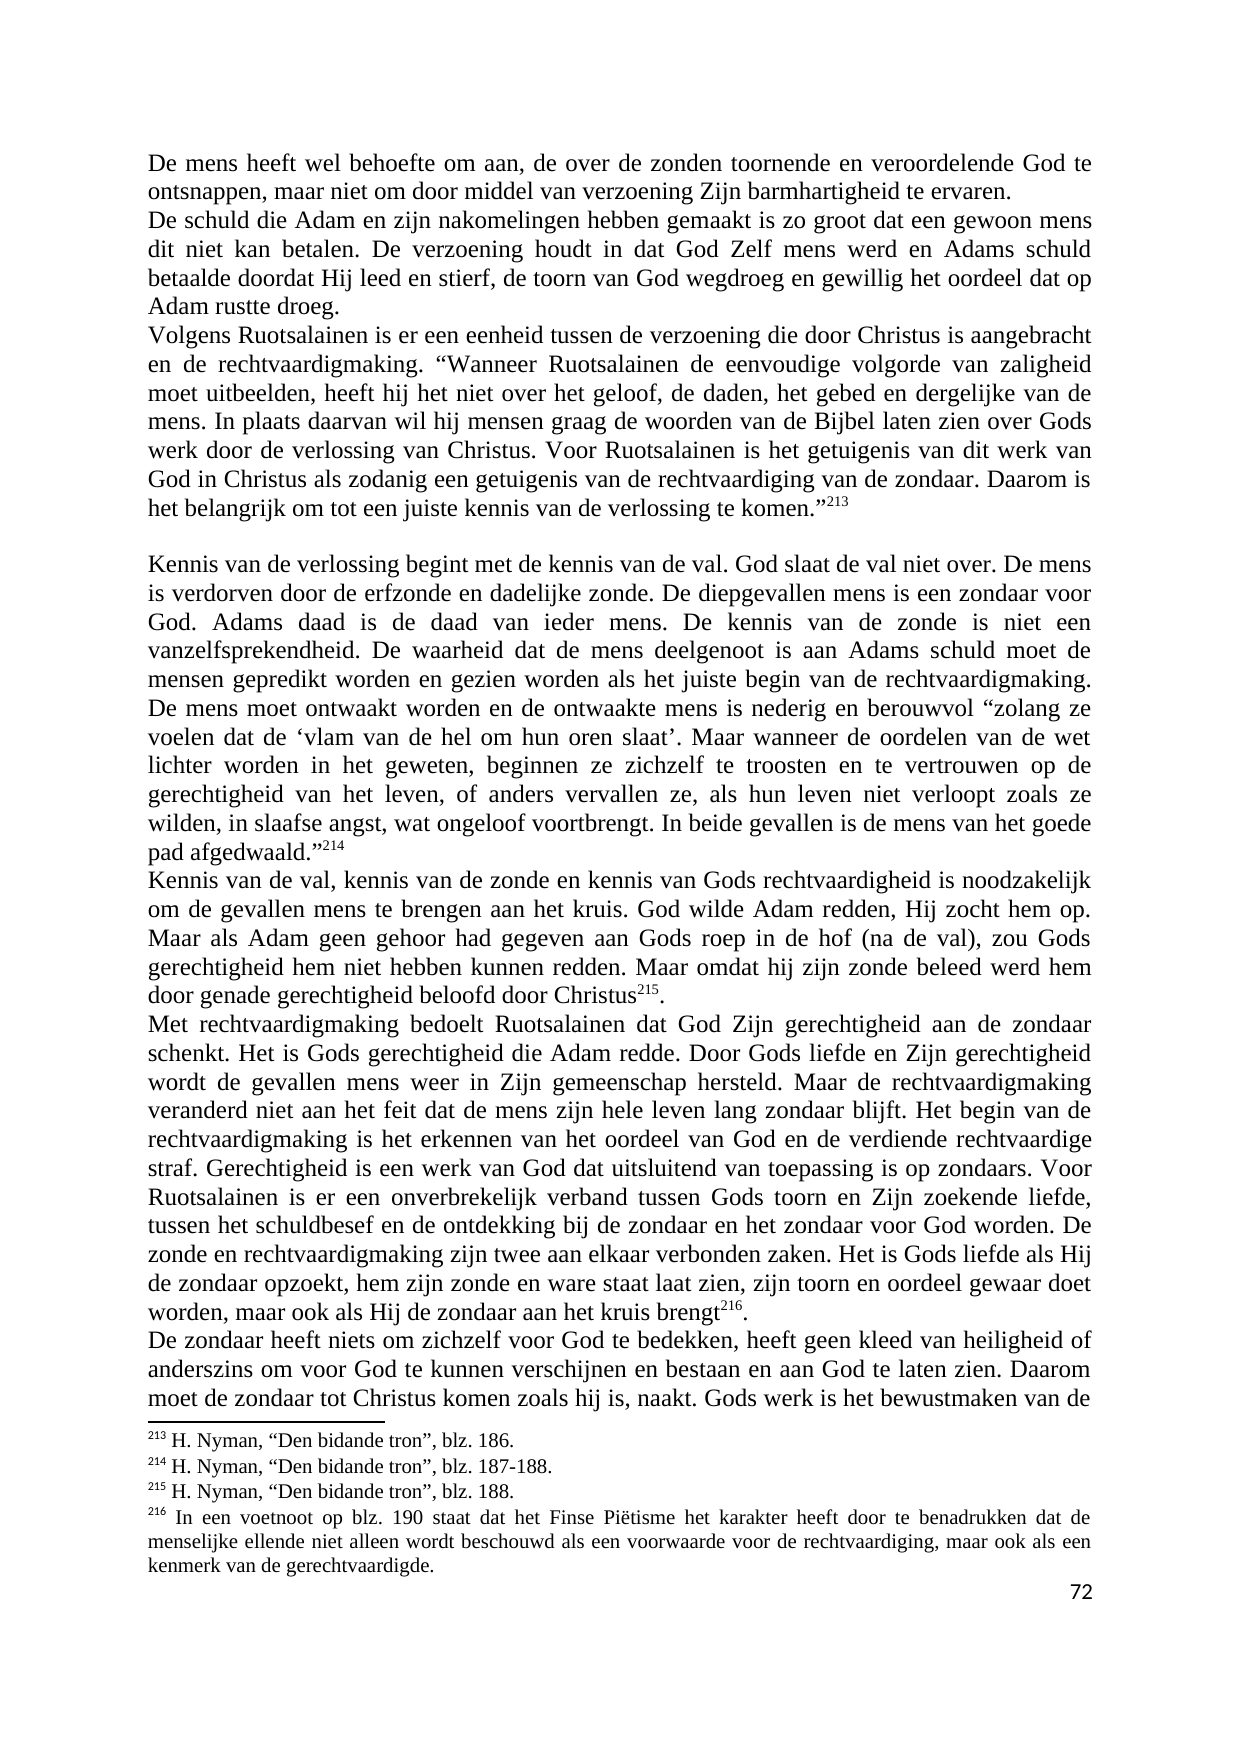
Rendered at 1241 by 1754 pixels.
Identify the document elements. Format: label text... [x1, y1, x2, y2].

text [148, 1326, 1093, 1412]
text De schuld die Adam en zijn nakomelingen hebben gemaakt is zo groot dat een gewoon mens dit niet kan betalen. De verzoening houdt in dat God Zelf mens werd en Adams schuld betaalde doordat Hij leed en stierf, de toorn van God wegdroeg en gewillig het oordeel dat op Adam rustte droeg. [148, 205, 1093, 320]
text Kennis van de val, kennis van de zonde en kennis van Gods rechtvaardigheid is noodzakelijk om de gevallen mens te brengen aan het kruis. God wilde Adam redden, Hij zocht hem op. Maar als Adam geen gehoor had gegeven aan Gods roep in de hof (na de val), zou Gods gerechtigheid hem niet hebben kunnen redden. Maar omdat hij zijn zonde beleed werd hem door genade gerechtigheid beloofd door Christus. [148, 866, 1093, 1009]
text Met rechtvaardigmaking bedoelt Ruotsalainen dat God Zijn gerechtigheid aan de zondaar schenkt. Het is Gods gerechtigheid die Adam redde. Door Gods liefde en Zijn gerechtigheid wordt de gevallen mens weer in Zijn gemeenschap hersteld. Maar de rechtvaardigmaking veranderd niet aan het feit dat de mens zijn hele leven lang zondaar blijft. Het begin van de rechtvaardigmaking is het erkennen van het oordeel van God en de verdiende rechtvaardige straf. Gerechtigheid is een werk van God dat uitsluitend van toepassing is op zondaars. Voor Ruotsalainen is er een onverbrekelijk verband tussen Gods toorn en Zijn zoekende liefde, tussen het schuldbesef en de ontdekking bij de zondaar en het zondaar voor God worden. De zonde en rechtvaardigmaking zijn twee aan elkaar verbonden zaken. Het is Gods liefde als Hij de zondaar opzoekt, hem zijn zonde en ware staat laat zien, zijn toorn en oordeel gewaar doet worden, maar ook als Hij de zondaar aan het kruis brengt. [148, 1009, 1093, 1326]
text Kennis van de verlossing begint met de kennis van de val. God slaat de val niet over. De mens is verdorven door de erfzonde en dadelijke zonde. De diepgevallen mens is een zondaar voor God. Adams daad is de daad van ieder mens. De kennis van de zonde is niet een vanzelfsprekendheid. De waarheid dat de mens deelgenoot is aan Adams schuld moet de mensen gepredikt worden en gezien worden als het juiste begin van de rechtvaardigmaking. De mens moet ontwaakt worden en de ontwaakte mens is nederig en berouwvol “zolang ze voelen dat de ‘vlam van de hel om hun oren slaat’. Maar wanneer de oordelen van de wet lichter worden in het geweten, beginnen ze zichzelf te troosten en te vertrouwen op de gerechtigheid van het leven, of anders vervallen ze, als hun leven niet verloopt zoals ze wilden, in slaafse angst, wat ongeloof voortbrengt. In beide gevallen is de mens van het goede pad afgedwaald.” [148, 549, 1093, 866]
text Volgens Ruotsalainen is er een eenheid tussen de verzoening die door Christus is aangebracht en de rechtvaardigmaking. “Wanneer Ruotsalainen de eenvoudige volgorde van zaligheid moet uitbeelden, heeft hij het niet over het geloof, de daden, het gebed en dergelijke van de mens. In plaats daarvan wil hij mensen graag de woorden van de Bijbel laten zien over Gods werk door de verlossing van Christus. Voor Ruotsalainen is het getuigenis van dit werk van God in Christus als zodanig een getuigenis van de rechtvaardiging van de zondaar. Daarom is het belangrijk om tot een juiste kennis van de verlossing te komen.” [148, 320, 1093, 521]
text De mens heeft wel behoefte om aan, de over de zonden toornende en veroordelende God te ontsnappen, maar niet om door middel van verzoening Zijn barmhartigheid te ervaren. [148, 148, 1093, 205]
